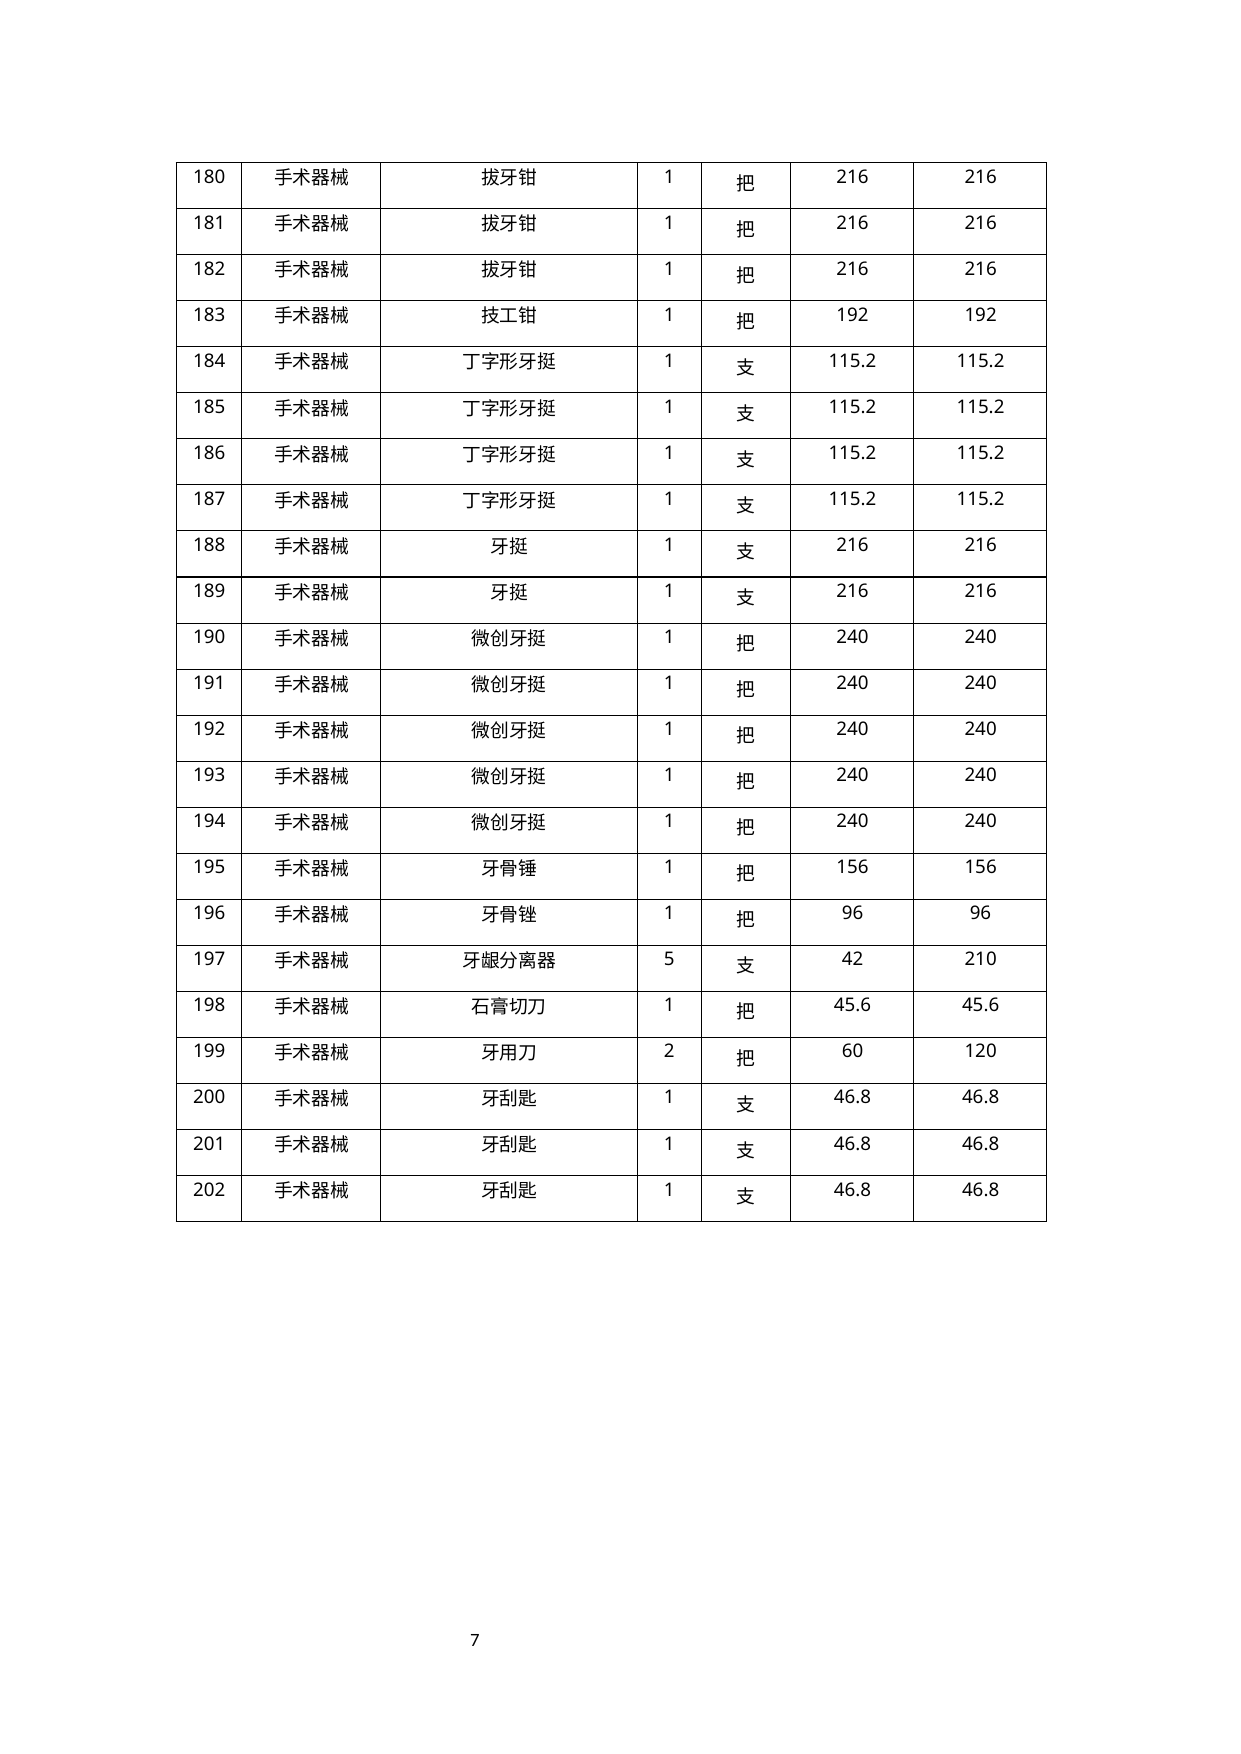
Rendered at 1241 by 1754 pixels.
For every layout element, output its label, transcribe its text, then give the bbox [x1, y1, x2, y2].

table_cell 丁字形牙挺 [381, 485, 637, 530]
table_cell 115.2 [791, 347, 913, 392]
table_cell 210 [914, 946, 1046, 991]
table_cell 1 [638, 163, 701, 208]
table_cell 微创牙挺 [381, 716, 637, 761]
table_cell 194 [177, 808, 241, 853]
table_cell 把 [702, 854, 790, 899]
table_cell 支 [702, 1176, 790, 1221]
table_cell 把 [702, 301, 790, 346]
table_cell 46.8 [791, 1130, 913, 1175]
table_cell 手术器械 [242, 255, 380, 300]
table_cell 240 [791, 716, 913, 761]
table_cell 197 [177, 946, 241, 991]
table_cell 把 [702, 163, 790, 208]
table_cell 193 [177, 762, 241, 807]
table_cell 115.2 [791, 485, 913, 530]
table_cell 46.8 [914, 1176, 1046, 1221]
table_cell 支 [702, 393, 790, 438]
table_cell 45.6 [791, 992, 913, 1037]
table_cell 216 [791, 255, 913, 300]
table_cell 216 [914, 255, 1046, 300]
table_cell 1 [638, 255, 701, 300]
table_cell 1 [638, 808, 701, 853]
table_cell 拔牙钳 [381, 209, 637, 254]
table_cell 牙刮匙 [381, 1176, 637, 1221]
table_cell 240 [791, 762, 913, 807]
table_cell 牙挺 [381, 578, 637, 622]
table_cell 96 [791, 900, 913, 945]
table_cell 115.2 [914, 347, 1046, 392]
table_cell 115.2 [914, 393, 1046, 438]
table_cell 216 [914, 531, 1046, 576]
table_cell 牙骨锉 [381, 900, 637, 945]
table_cell 手术器械 [242, 670, 380, 714]
table_cell 200 [177, 1084, 241, 1129]
table_cell 手术器械 [242, 439, 380, 484]
table_cell 微创牙挺 [381, 670, 637, 714]
table_cell 120 [914, 1038, 1046, 1083]
table_cell 183 [177, 301, 241, 346]
table_cell 拔牙钳 [381, 163, 637, 208]
table_cell 支 [702, 485, 790, 530]
table_cell 手术器械 [242, 1176, 380, 1221]
table_cell 手术器械 [242, 808, 380, 853]
table_cell 支 [702, 531, 790, 576]
table_cell 181 [177, 209, 241, 254]
table_cell 手术器械 [242, 163, 380, 208]
table_cell 1 [638, 485, 701, 530]
table_cell 184 [177, 347, 241, 392]
table_cell 手术器械 [242, 900, 380, 945]
table_cell 手术器械 [242, 1130, 380, 1175]
table_cell 手术器械 [242, 992, 380, 1037]
table_cell 46.8 [791, 1084, 913, 1129]
table_cell 1 [638, 1130, 701, 1175]
table_cell 牙骨锤 [381, 854, 637, 899]
table_cell 182 [177, 255, 241, 300]
table_cell 201 [177, 1130, 241, 1175]
table_cell 手术器械 [242, 1038, 380, 1083]
table_cell 196 [177, 900, 241, 945]
table_cell 1 [638, 347, 701, 392]
table_cell 199 [177, 1038, 241, 1083]
table_cell 支 [702, 1084, 790, 1129]
table_cell 115.2 [791, 439, 913, 484]
table_cell 牙挺 [381, 531, 637, 576]
table_cell 42 [791, 946, 913, 991]
table_cell 把 [702, 624, 790, 668]
table_cell 60 [791, 1038, 913, 1083]
table_cell 216 [791, 209, 913, 254]
table_cell 把 [702, 716, 790, 761]
table_cell 1 [638, 439, 701, 484]
table_cell 240 [914, 762, 1046, 807]
table_cell 156 [914, 854, 1046, 899]
table_cell 支 [702, 347, 790, 392]
table_cell 192 [914, 301, 1046, 346]
table_cell 手术器械 [242, 624, 380, 668]
table_cell 把 [702, 209, 790, 254]
table_cell 1 [638, 578, 701, 622]
table_cell 216 [914, 209, 1046, 254]
table_cell 46.8 [914, 1130, 1046, 1175]
table_cell 216 [791, 578, 913, 622]
table_cell 192 [791, 301, 913, 346]
table_cell 牙龈分离器 [381, 946, 637, 991]
table_cell 216 [791, 163, 913, 208]
table_cell 2 [638, 1038, 701, 1083]
table_cell 45.6 [914, 992, 1046, 1037]
table_cell 189 [177, 578, 241, 622]
table_cell 手术器械 [242, 209, 380, 254]
table_cell 187 [177, 485, 241, 530]
table_cell 牙用刀 [381, 1038, 637, 1083]
table_cell 把 [702, 762, 790, 807]
table_cell 115.2 [791, 393, 913, 438]
table_cell 1 [638, 393, 701, 438]
table_cell 支 [702, 578, 790, 622]
table_cell 115.2 [914, 439, 1046, 484]
table_cell 186 [177, 439, 241, 484]
table_cell 手术器械 [242, 946, 380, 991]
table_cell 把 [702, 255, 790, 300]
table_cell 石膏切刀 [381, 992, 637, 1037]
table_cell 把 [702, 992, 790, 1037]
table_cell 240 [914, 624, 1046, 668]
table_cell 240 [791, 624, 913, 668]
table_cell 微创牙挺 [381, 762, 637, 807]
table_cell 96 [914, 900, 1046, 945]
table_cell 192 [177, 716, 241, 761]
table_cell 1 [638, 531, 701, 576]
table_cell 手术器械 [242, 854, 380, 899]
table_cell 微创牙挺 [381, 624, 637, 668]
table_cell 190 [177, 624, 241, 668]
table_cell 46.8 [791, 1176, 913, 1221]
table_cell 手术器械 [242, 762, 380, 807]
table_cell 丁字形牙挺 [381, 439, 637, 484]
table_cell 5 [638, 946, 701, 991]
table_cell 牙刮匙 [381, 1130, 637, 1175]
table_cell 191 [177, 670, 241, 714]
table_cell 技工钳 [381, 301, 637, 346]
table_cell 1 [638, 209, 701, 254]
table_cell 1 [638, 900, 701, 945]
table_cell 195 [177, 854, 241, 899]
table_cell 240 [914, 716, 1046, 761]
table_cell 188 [177, 531, 241, 576]
table_cell 支 [702, 439, 790, 484]
table_cell 微创牙挺 [381, 808, 637, 853]
table_cell 把 [702, 808, 790, 853]
table_cell 把 [702, 1038, 790, 1083]
table_cell 1 [638, 670, 701, 714]
table_cell 198 [177, 992, 241, 1037]
table_cell 202 [177, 1176, 241, 1221]
table_cell 240 [791, 670, 913, 714]
table_cell 丁字形牙挺 [381, 347, 637, 392]
table_cell 1 [638, 854, 701, 899]
table_cell 手术器械 [242, 1084, 380, 1129]
table_cell 216 [914, 578, 1046, 622]
table_cell 1 [638, 301, 701, 346]
table_cell 手术器械 [242, 301, 380, 346]
table_cell 1 [638, 1084, 701, 1129]
table_cell 把 [702, 900, 790, 945]
table_cell 240 [914, 670, 1046, 714]
table_cell 1 [638, 992, 701, 1037]
table_cell 手术器械 [242, 531, 380, 576]
table_cell 丁字形牙挺 [381, 393, 637, 438]
table_cell 手术器械 [242, 485, 380, 530]
table_cell 115.2 [914, 485, 1046, 530]
table_cell 把 [702, 670, 790, 714]
table_cell 支 [702, 1130, 790, 1175]
table_cell 240 [791, 808, 913, 853]
table_cell 1 [638, 716, 701, 761]
table_cell 216 [791, 531, 913, 576]
table_cell 牙刮匙 [381, 1084, 637, 1129]
table_cell 156 [791, 854, 913, 899]
table_cell 46.8 [914, 1084, 1046, 1129]
table_cell 手术器械 [242, 578, 380, 622]
table_cell 支 [702, 946, 790, 991]
table_cell 拔牙钳 [381, 255, 637, 300]
table_cell 手术器械 [242, 347, 380, 392]
table_cell 180 [177, 163, 241, 208]
table_cell 216 [914, 163, 1046, 208]
table_cell 1 [638, 624, 701, 668]
table_cell 240 [914, 808, 1046, 853]
table_cell 手术器械 [242, 393, 380, 438]
table_cell 1 [638, 1176, 701, 1221]
table_cell 185 [177, 393, 241, 438]
table_cell 手术器械 [242, 716, 380, 761]
table_cell 1 [638, 762, 701, 807]
